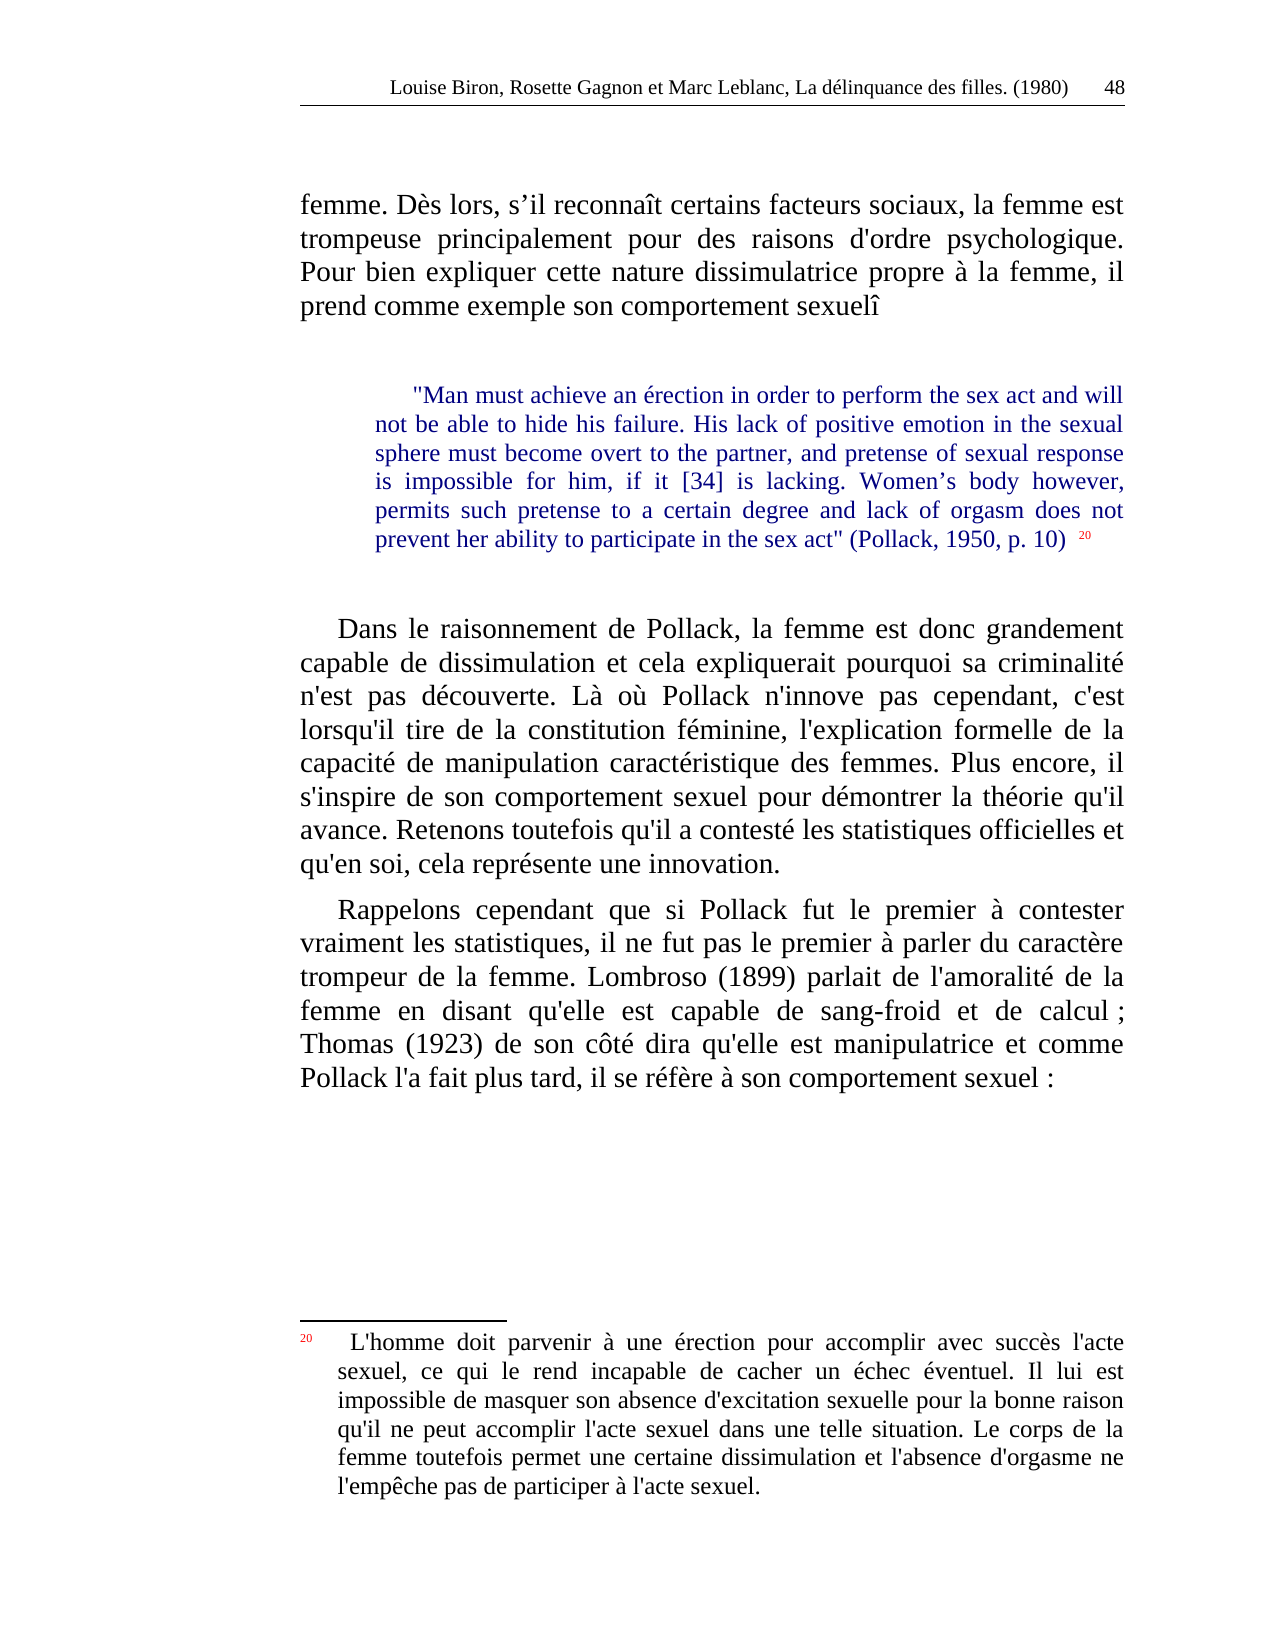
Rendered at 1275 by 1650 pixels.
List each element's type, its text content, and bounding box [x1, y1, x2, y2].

text Dans le raisonnement de Pollack, la femme est donc grandement capable de dissimulation et cela expliquerait pourquoi sa criminalité n'est pas découverte. Là où Pollack n'innove pas cependant, c'est lorsqu'il tire de la constitution féminine, l'explication formelle de la capacité de manipulation caractéristique des femmes. Plus encore, il s'inspire de son comportement sexuel pour démontrer la théorie qu'il avance. Retenons toutefois qu'il a contesté les statistiques officielles et qu'en soi, cela représente une innovation. [300, 611, 1125, 879]
text "Man must achieve an érection in order to perform the sex act and will not be able to hide his failure. His lack of positive emotion in the sexual sphere must become overt to the partner, and pretense of sexual response is impossible for him, if it [34] is lacking. Women’s body however, permits such pretense to a certain degree and lack of orgasm does not prevent her ability to participate in the sex act" (Pollack, 1950, p. 10) [375, 380, 1125, 553]
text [300, 187, 1125, 322]
text Rappelons cependant que si Pollack fut le premier à contester vraiment les statistiques, il ne fut pas le premier à parler du caractère trompeur de la femme. Lombroso (1899) parlait de l'amoralité de la femme en disant qu'elle est capable de sang-froid et de calcul ; Thomas (1923) de son côté dira qu'elle est manipulatrice et comme Pollack l'a fait plus tard, il se réfère à son comportement sexuel : [300, 892, 1125, 1093]
